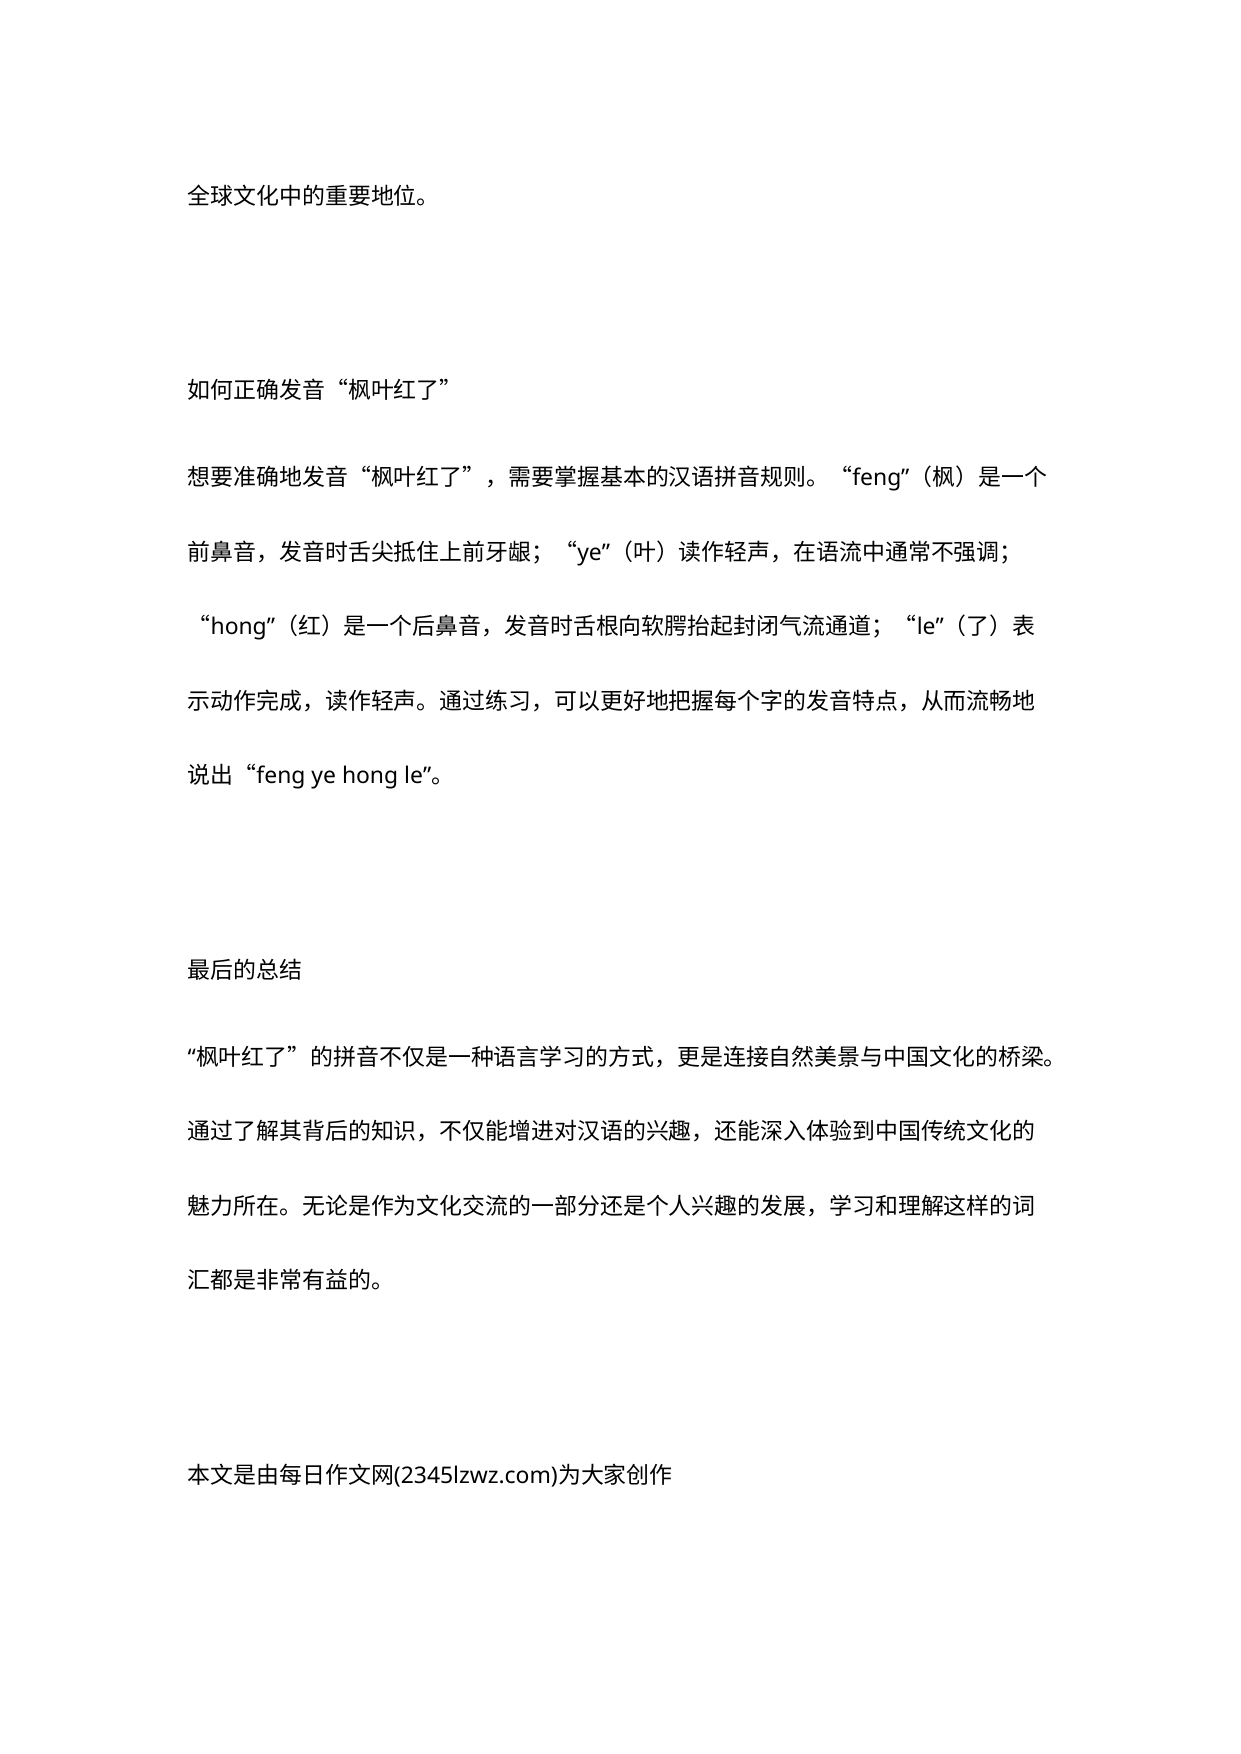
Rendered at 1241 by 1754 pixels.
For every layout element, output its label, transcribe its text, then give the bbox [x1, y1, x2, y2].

text “枫叶红了”的拼音不仅是一种语言学习的方式，更是连接自然美景与中国文化的桥梁。通过了解其背后的知识，不仅能增进对汉语的兴趣，还能深入体验到中国传统文化的魅力所在。无论是作为文化交流的一部分还是个人兴趣的发展，学习和理解这样的词汇都是非常有益的。 [187, 1022, 1053, 1312]
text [187, 162, 1053, 227]
text 如何正确发音“枫叶红了” [187, 356, 1053, 421]
text 想要准确地发音“枫叶红了”，需要掌握基本的汉语拼音规则。“feng”（枫）是一个前鼻音，发音时舌尖抵住上前牙龈；“ye”（叶）读作轻声，在语流中通常不强调；“hong”（红）是一个后鼻音，发音时舌根向软腭抬起封闭气流通道；“le”（了）表示动作完成，读作轻声。通过练习，可以更好地把握每个字的发音特点，从而流畅地说出“feng ye hong le”。 [187, 443, 1053, 807]
text 最后的总结 [187, 936, 1053, 1001]
text 本文是由每日作文网(2345lzwz.com)为大家创作 [187, 1441, 1053, 1506]
